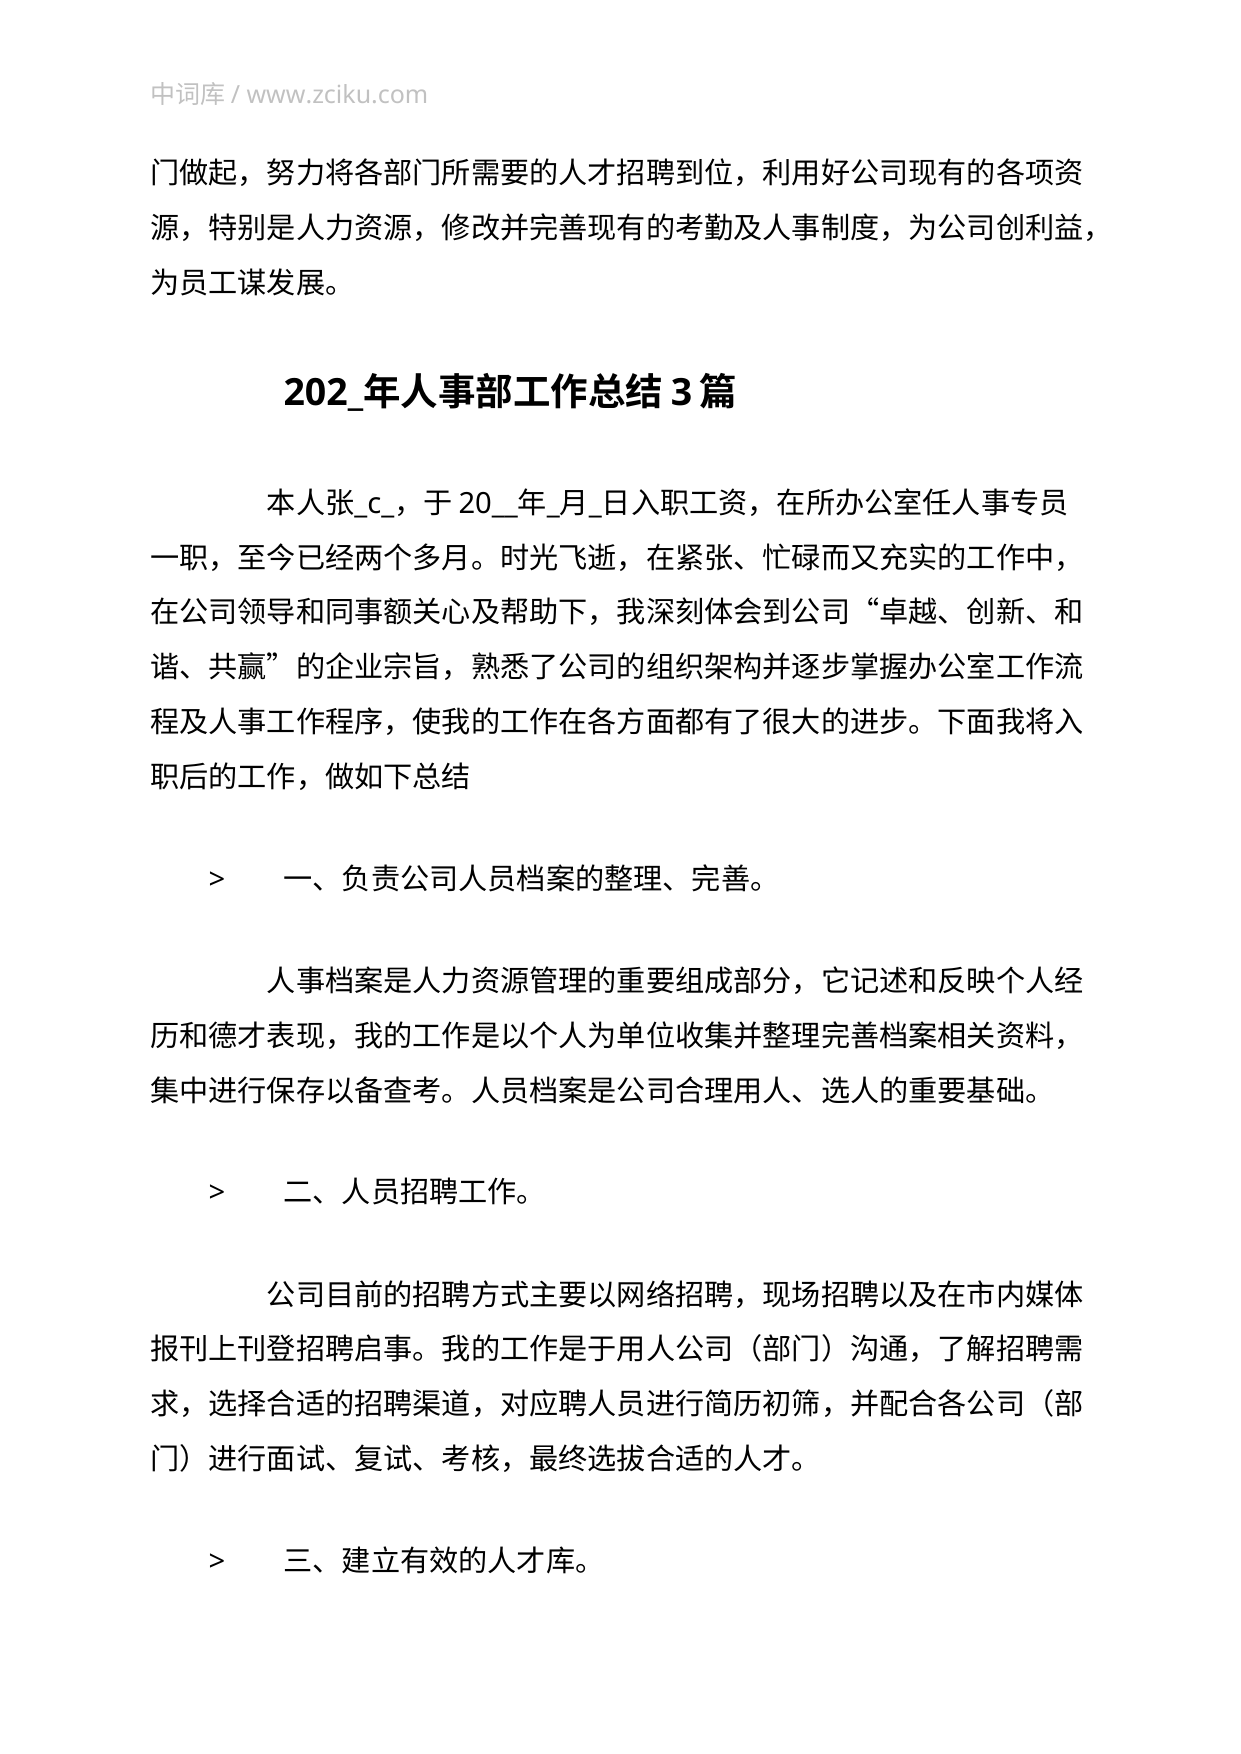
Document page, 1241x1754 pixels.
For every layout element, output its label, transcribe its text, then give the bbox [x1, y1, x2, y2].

text 人事档案是人力资源管理的重要组成部分，它记述和反映个人经历和德才表现，我的工作是以个人为单位收集并整理完善档案相关资料，集中进行保存以备查考。人员档案是公司合理用人、选人的重要基础。 [150, 957, 1090, 1109]
text 公司目前的招聘方式主要以网络招聘，现场招聘以及在市内媒体报刊上刊登招聘启事。我的工作是于用人公司（部门）沟通，了解招聘需求，选择合适的招聘渠道，对应聘人员进行简历初筛，并配合各公司（部门）进行面试、复试、考核，最终选拔合适的人才。 [150, 1271, 1090, 1478]
text 202_年人事部工作总结3篇 [150, 362, 1090, 416]
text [150, 150, 1090, 302]
text > 二、人员招聘工作。 [150, 1169, 1090, 1211]
text 本人张_c_，于20__年_月_日入职工资，在所办公室任人事专员一职，至今已经两个多月。时光飞逝，在紧张、忙碌而又充实的工作中，在公司领导和同事额关心及帮助下，我深刻体会到公司“卓越、创新、和谐、共赢”的企业宗旨，熟悉了公司的组织架构并逐步掌握办公室工作流程及人事工作程序，使我的工作在各方面都有了很大的进步。下面我将入职后的工作，做如下总结 [150, 479, 1090, 796]
text > 一、负责公司人员档案的整理、完善。 [150, 856, 1090, 898]
text > 三、建立有效的人才库。 [150, 1537, 1090, 1580]
